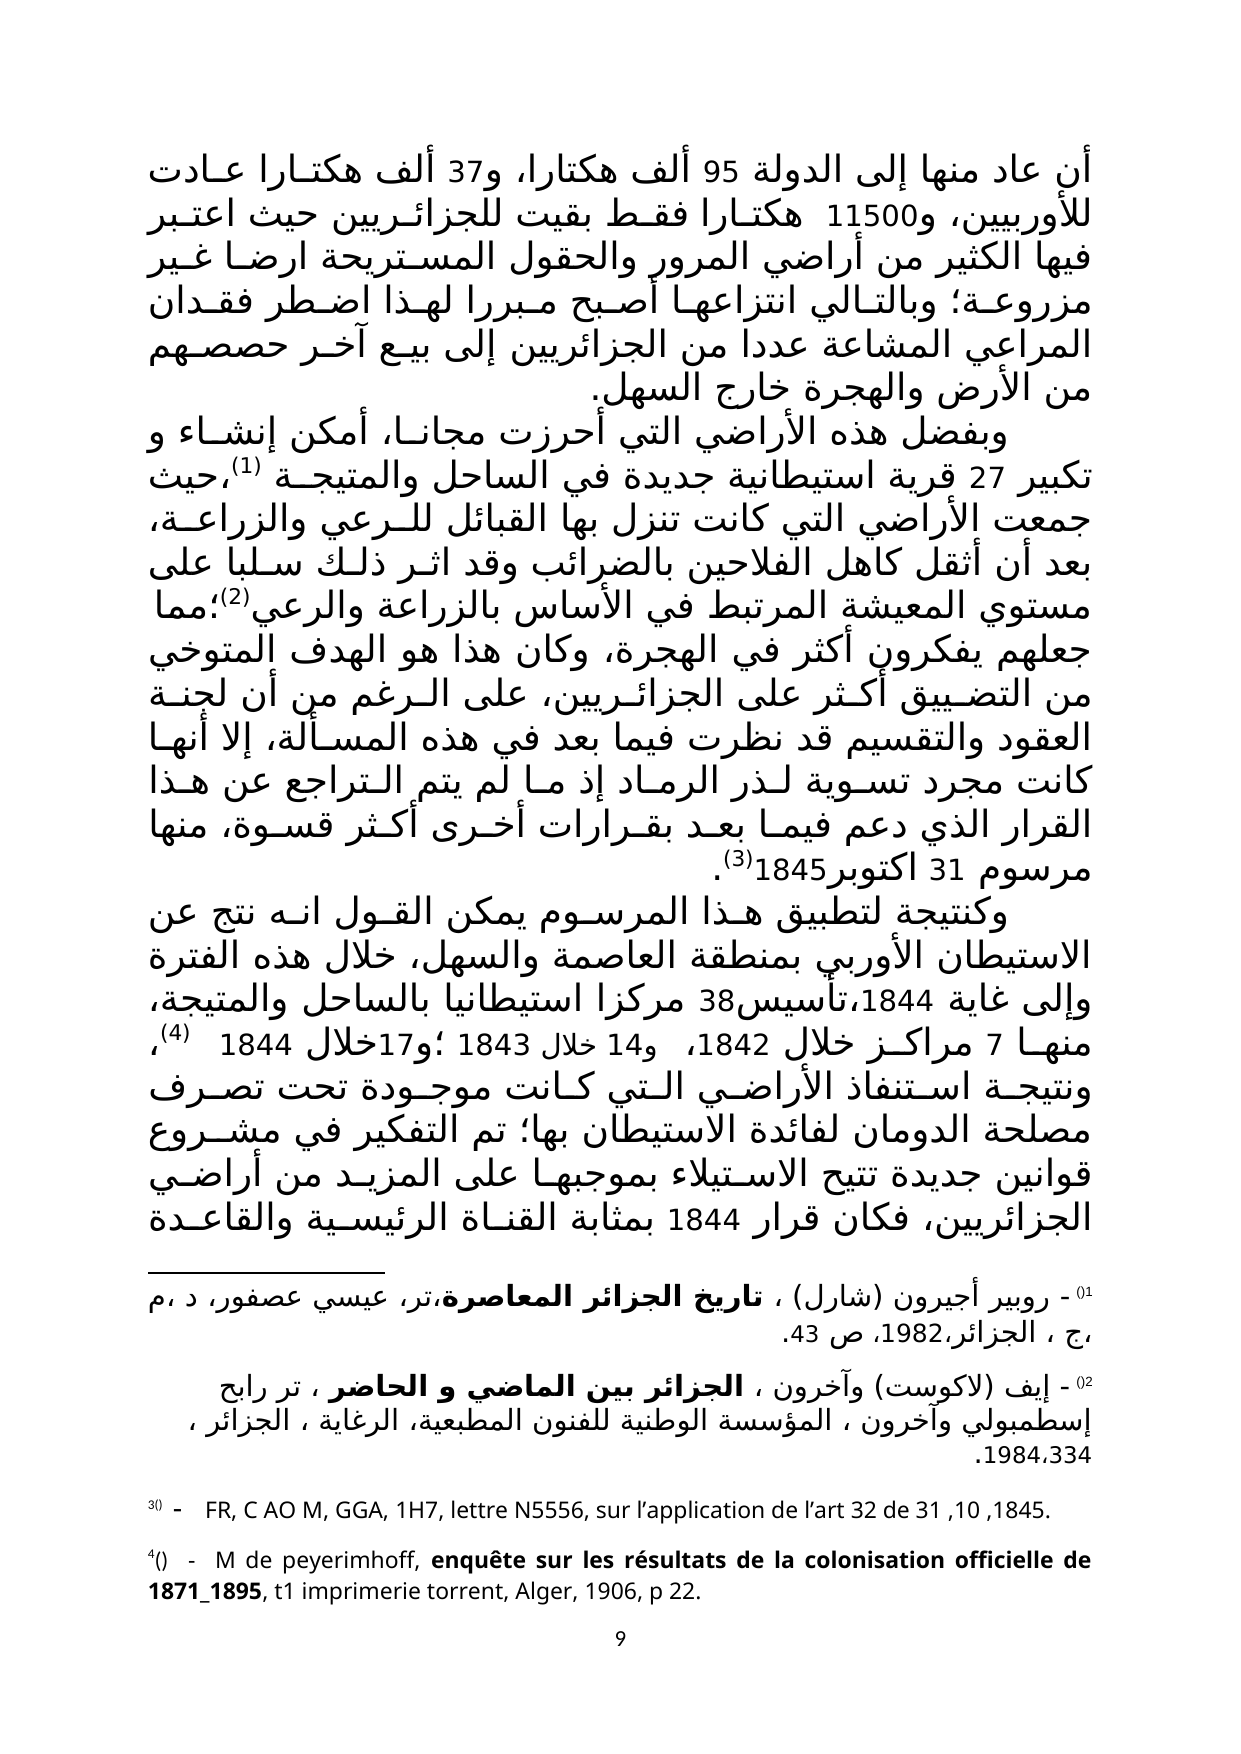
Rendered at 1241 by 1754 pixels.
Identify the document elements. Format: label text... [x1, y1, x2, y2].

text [148, 890, 1092, 1239]
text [148, 148, 1092, 409]
text وبفضل هذه الأراضي التي أحرزت مجانا، أمكن إنشاء و تكبير 27 قرية استيطانية جديدة في الساحل والمتيجة ()،حيث جمعت الأراضي التي كانت تنزل بها القبائل للرعي والزراعة، بعد أن أثقل كاهل الفلاحين بالضرائب وقد اثر ذلك سلبا على مستوي المعيشة المرتبط في الأساس بالزراعة والرعي()؛مما جعلهم يفكرون أكثر في الهجرة، وكان هذا هو الهدف المتوخي من التضييق أكثر على الجزائريين، على الرغم من أن لجنة العقود والتقسيم قد نظرت فيما بعد في هذه المسألة، إلا أنها كانت مجرد تسوية لذر الرماد إذ ما لم يتم التراجع عن هذا القرار الذي دعم فيما بعد بقرارات أخرى أكثر قسوة، منها مرسوم 31 اكتوبر1845(). [148, 409, 1092, 890]
